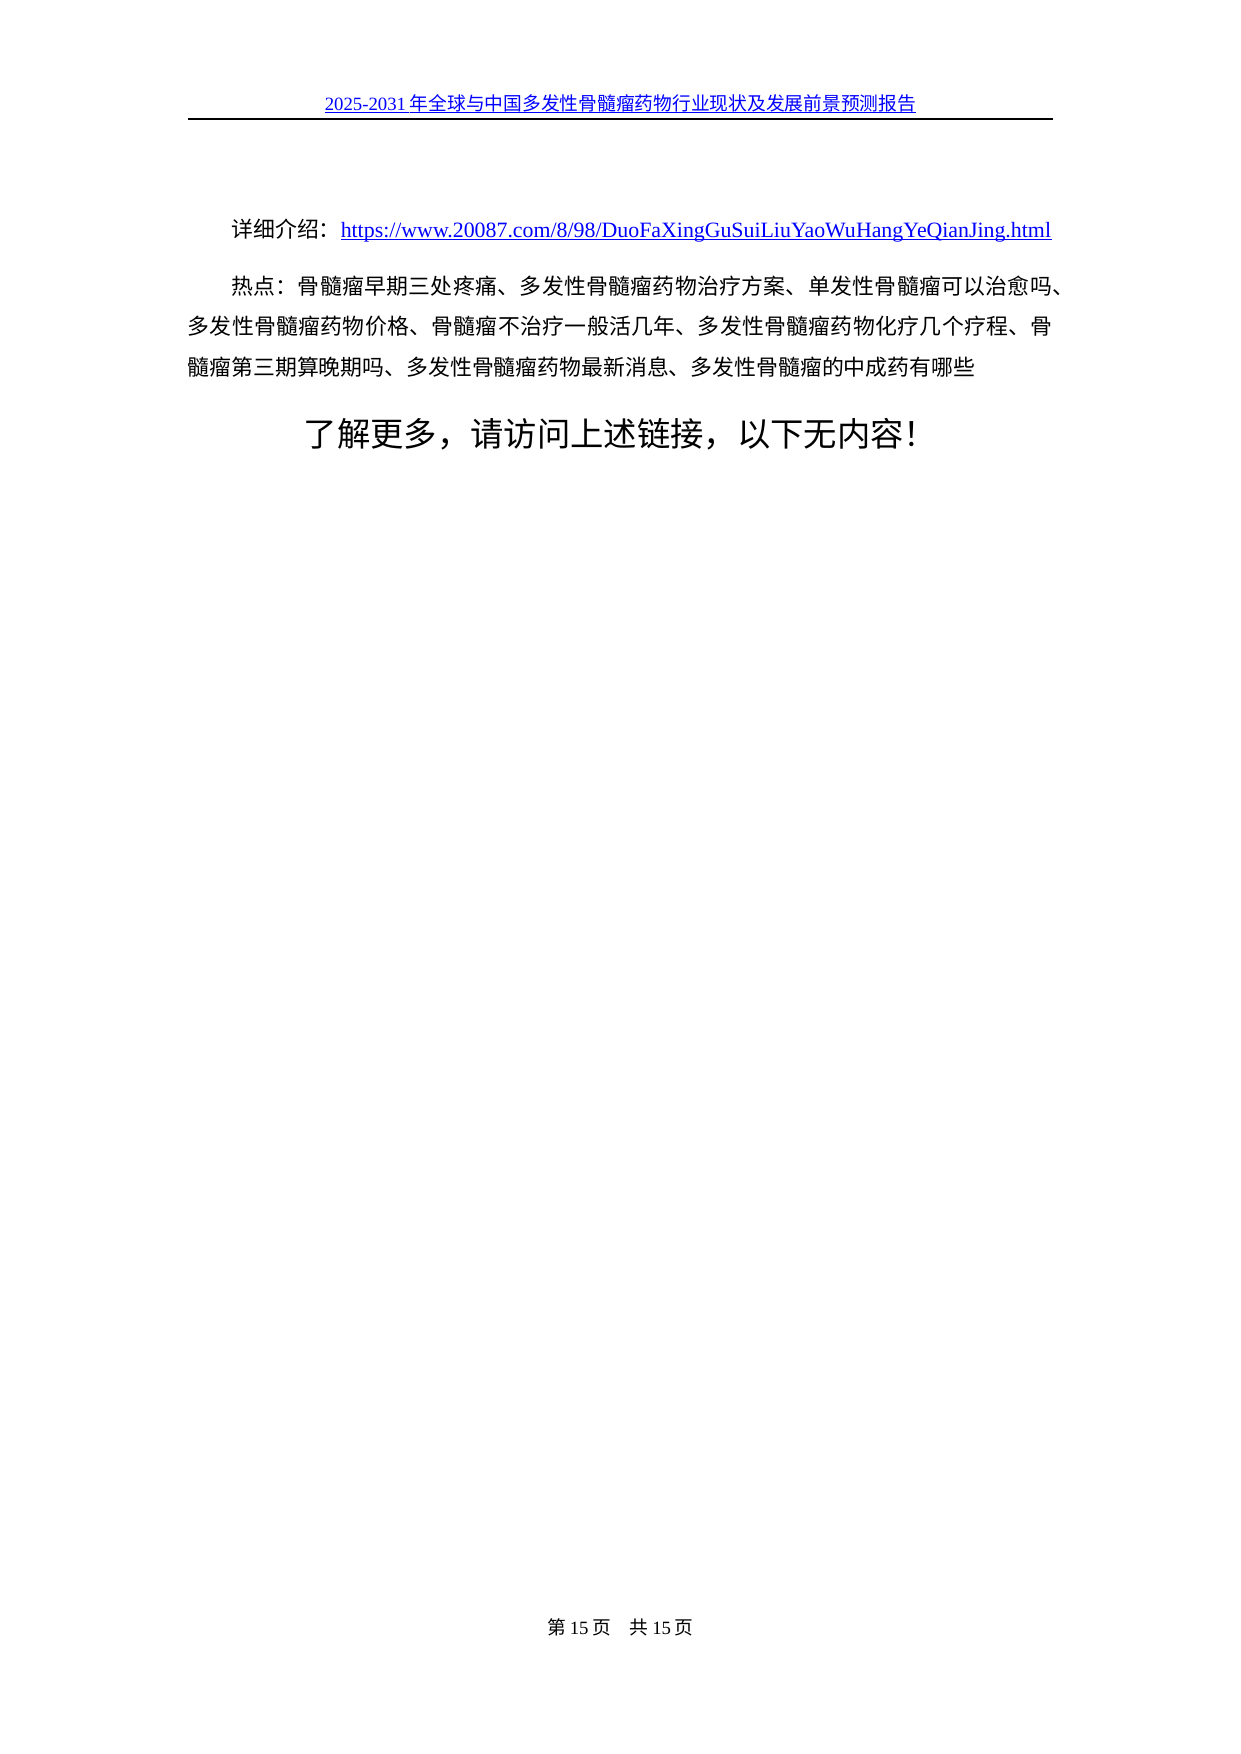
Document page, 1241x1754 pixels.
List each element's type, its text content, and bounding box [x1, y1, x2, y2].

title 了解更多，请访问上述链接，以下无内容！ [187, 399, 1053, 464]
text 热点：骨髓瘤早期三处疼痛、多发性骨髓瘤药物治疗方案、单发性骨髓瘤可以治愈吗、多发性骨髓瘤药物价格、骨髓瘤不治疗一般活几年、多发性骨髓瘤药物化疗几个疗程、骨髓瘤第三期算晚期吗、多发性骨髓瘤药物最新消息、多发性骨髓瘤的中成药有哪些 [187, 268, 1053, 382]
text 详细介绍：https://www.20087.com/8/98/DuoFaXingGuSuiLiuYaoWuHangYeQianJing.html [187, 212, 1053, 244]
